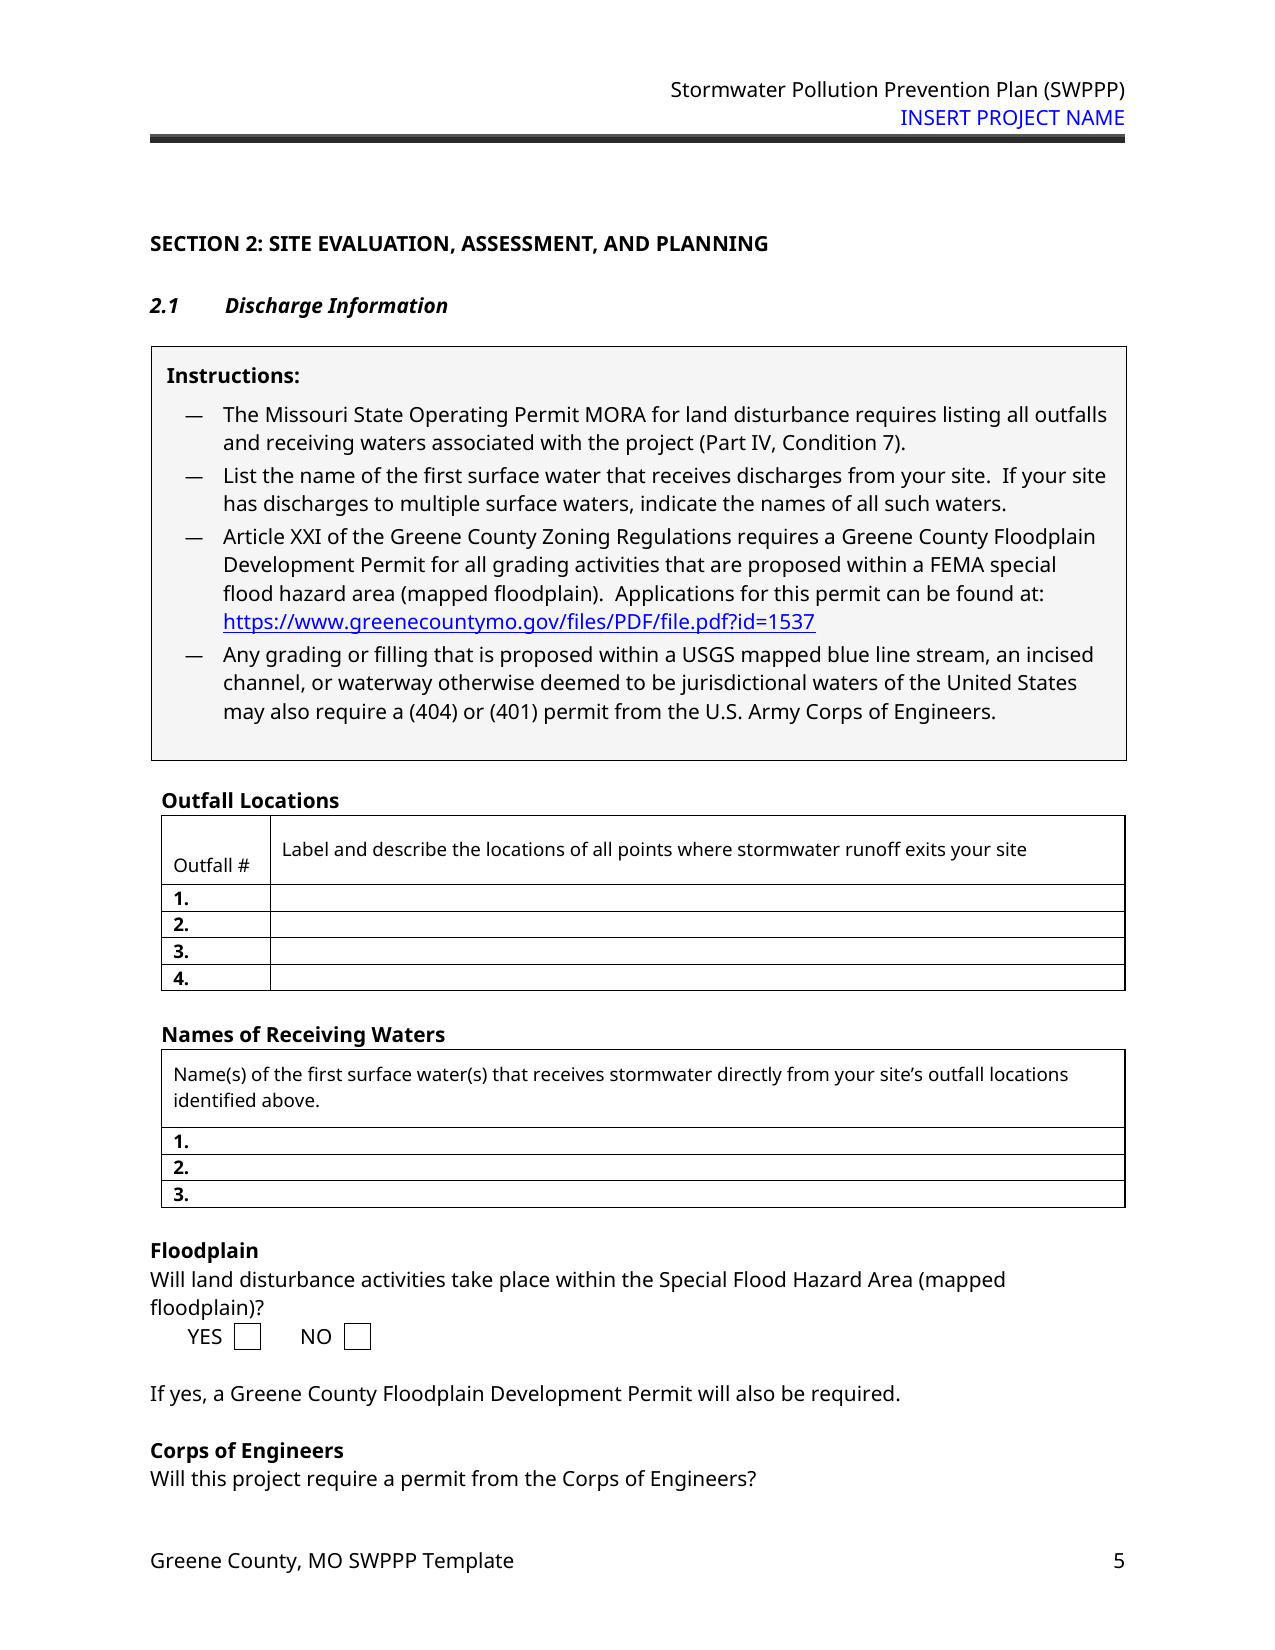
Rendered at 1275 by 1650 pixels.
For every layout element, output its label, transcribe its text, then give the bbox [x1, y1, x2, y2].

table_cell Names of Receiving Waters [150, 992, 1125, 1208]
list Will this project require a permit from the Corps of Engineers? [150, 1464, 1125, 1493]
subtitle 2.1 Discharge Information [150, 291, 1125, 319]
text Will land disturbance activities take place within the Special Flood Hazard Area (mapped floodplain)? [150, 1265, 1125, 1322]
list Corps of Engineers [150, 1436, 1125, 1464]
list If yes, a Greene County Floodplain Development Permit will also be required. [150, 1379, 1125, 1407]
subtitle SECTION 2: SITE EVALUATION, ASSESSMENT, AND PLANNING [150, 229, 1161, 257]
text Floodplain [150, 1237, 1125, 1265]
table_header Outfall Locations [150, 786, 1125, 992]
list YES NO [187, 1322, 1125, 1350]
